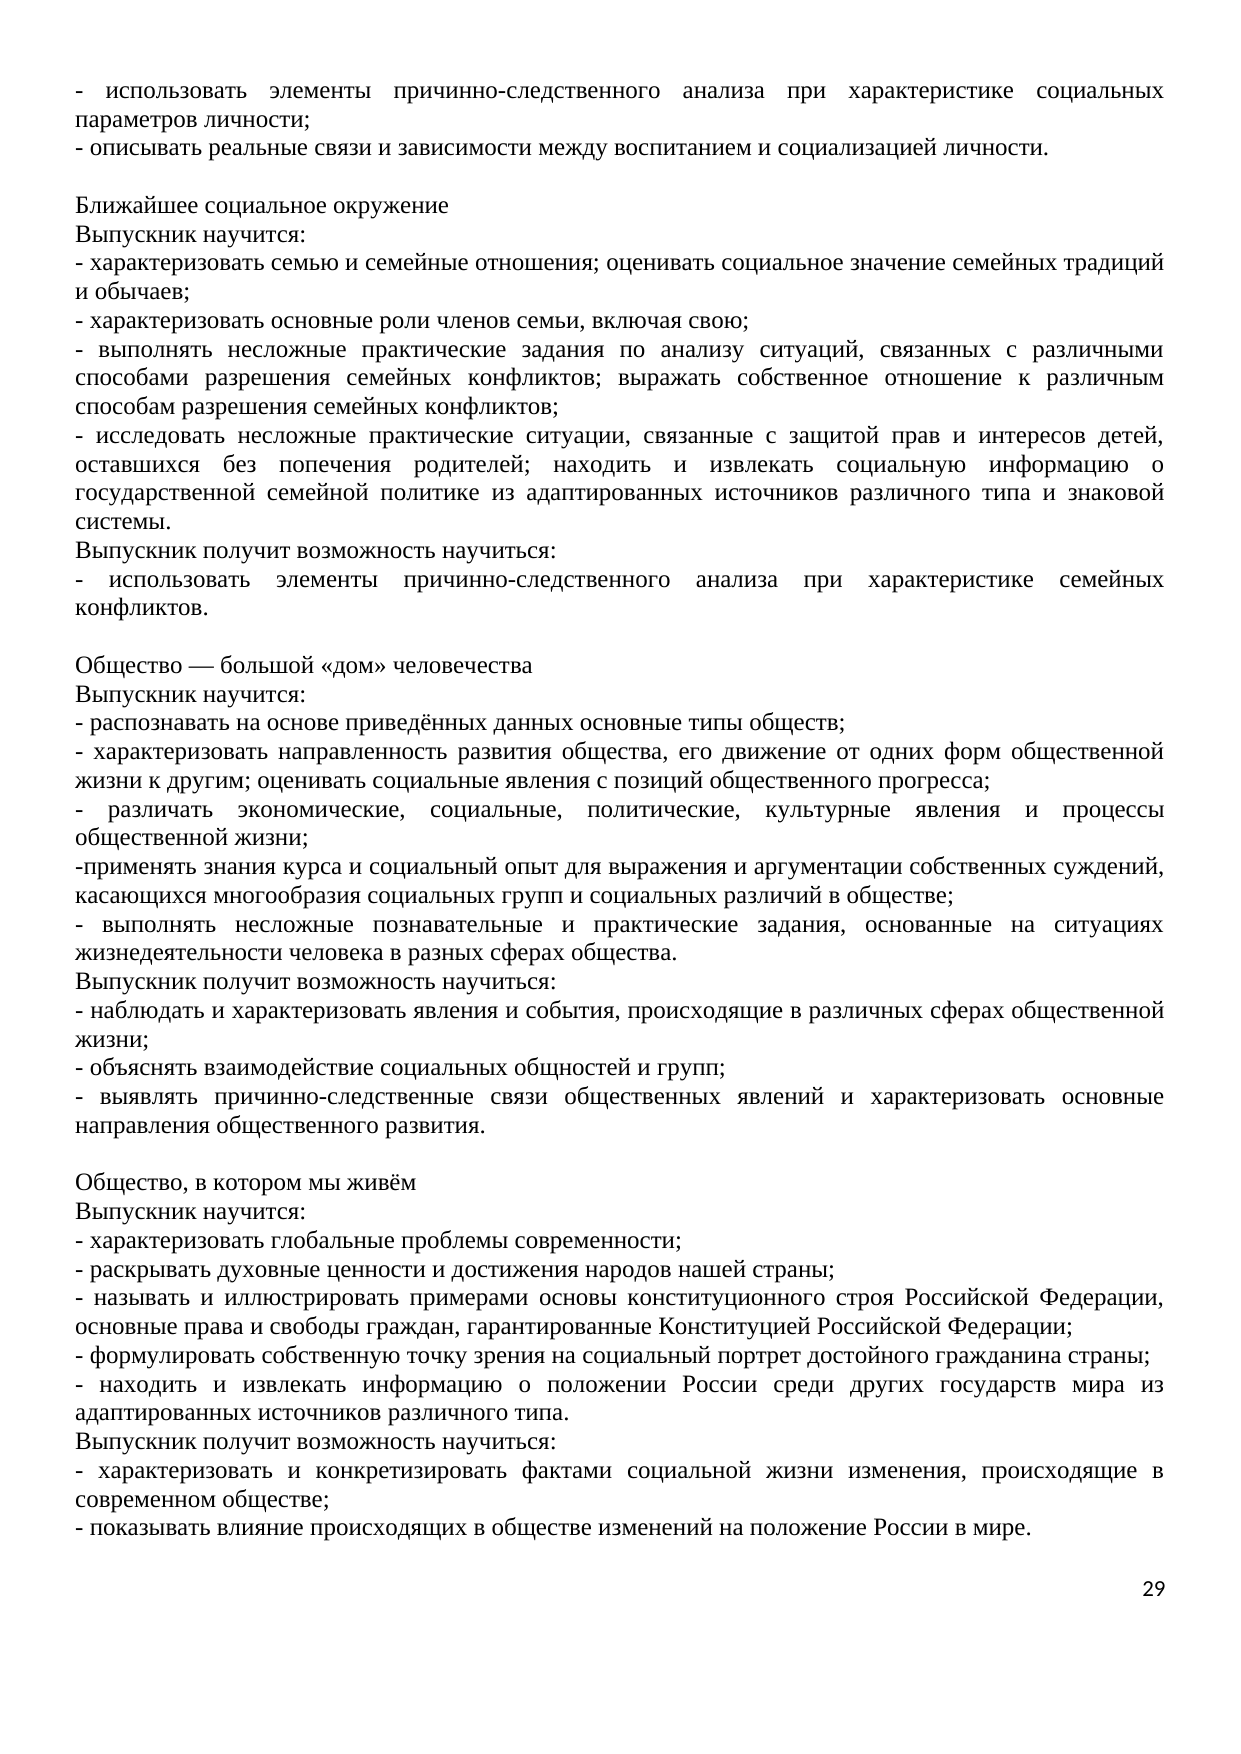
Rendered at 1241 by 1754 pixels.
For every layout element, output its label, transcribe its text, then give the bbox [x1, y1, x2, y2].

text Ближайшее социальное окружение [75, 190, 1165, 219]
text - раскрывать духовные ценности и достижения народов нашей страны; [75, 1254, 1165, 1282]
text - характеризовать направленность развития общества, его движение от одних форм общественной жизни к другим; оценивать социальные явления с позиций общественного прогресса; [75, 736, 1165, 794]
text - характеризовать семью и семейные отношения; оценивать социальное значение семейных традиций и обычаев; [75, 247, 1165, 305]
text - показывать влияние происходящих в обществе изменений на положение России в мире. [75, 1512, 1165, 1541]
text - выявлять причинно-следственные связи общественных явлений и характеризовать основные направления общественного развития. [75, 1081, 1165, 1139]
text - выполнять несложные познавательные и практические задания, основанные на ситуациях жизнедеятельности человека в разных сферах общества. [75, 909, 1165, 966]
text Выпускник получит возможность научиться: [75, 966, 1165, 995]
text - выполнять несложные практические задания по анализу ситуаций, связанных с различными способами разрешения семейных конфликтов; выражать собственное отношение к различным способам разрешения семейных конфликтов; [75, 334, 1165, 420]
text Выпускник научится: [75, 679, 1165, 707]
text - характеризовать глобальные проблемы современности; [75, 1225, 1165, 1254]
text - исследовать несложные практические ситуации, связанные с защитой прав и интересов детей, оставшихся без попечения родителей; находить и извлекать социальную информацию о государственной семейной политике из адаптированных источников различного типа и знаковой системы. [75, 420, 1165, 535]
text - называть и иллюстрировать примерами основы конституционного строя Российской Федерации, основные права и свободы граждан, гарантированные Конституцией Российской Федерации; [75, 1282, 1165, 1340]
text - объяснять взаимодействие социальных общностей и групп; [75, 1052, 1165, 1081]
text Выпускник получит возможность научиться: [75, 1426, 1165, 1455]
text - находить и извлекать информацию о положении России среди других государств мира из адаптированных источников различного типа. [75, 1369, 1165, 1426]
text Общество — большой «дом» человечества [75, 650, 1165, 679]
text Общество, в котором мы живём [75, 1167, 1165, 1196]
text - различать экономические, социальные, политические, культурные явления и процессы общественной жизни; [75, 794, 1165, 851]
text - использовать элементы причинно-следственного анализа при характеристике социальных параметров личности; [75, 75, 1165, 132]
text - распознавать на основе приведённых данных основные типы обществ; [75, 707, 1165, 736]
text Выпускник получит возможность научиться: [75, 535, 1165, 564]
text Выпускник научится: [75, 219, 1165, 247]
text - наблюдать и характеризовать явления и события, происходящие в различных сферах общественной жизни; [75, 995, 1165, 1052]
text - описывать реальные связи и зависимости между воспитанием и социализацией личности. [75, 132, 1165, 161]
text - формулировать собственную точку зрения на социальный портрет достойного гражданина страны; [75, 1340, 1165, 1369]
text -применять знания курса и социальный опыт для выражения и аргументации собственных суждений, касающихся многообразия социальных групп и социальных различий в обществе; [75, 851, 1165, 909]
text - характеризовать основные роли членов семьи, включая свою; [75, 305, 1165, 334]
text Выпускник научится: [75, 1196, 1165, 1225]
text - использовать элементы причинно-следственного анализа при характеристике семейных конфликтов. [75, 564, 1165, 621]
text - характеризовать и конкретизировать фактами социальной жизни изменения, происходящие в современном обществе; [75, 1455, 1165, 1512]
